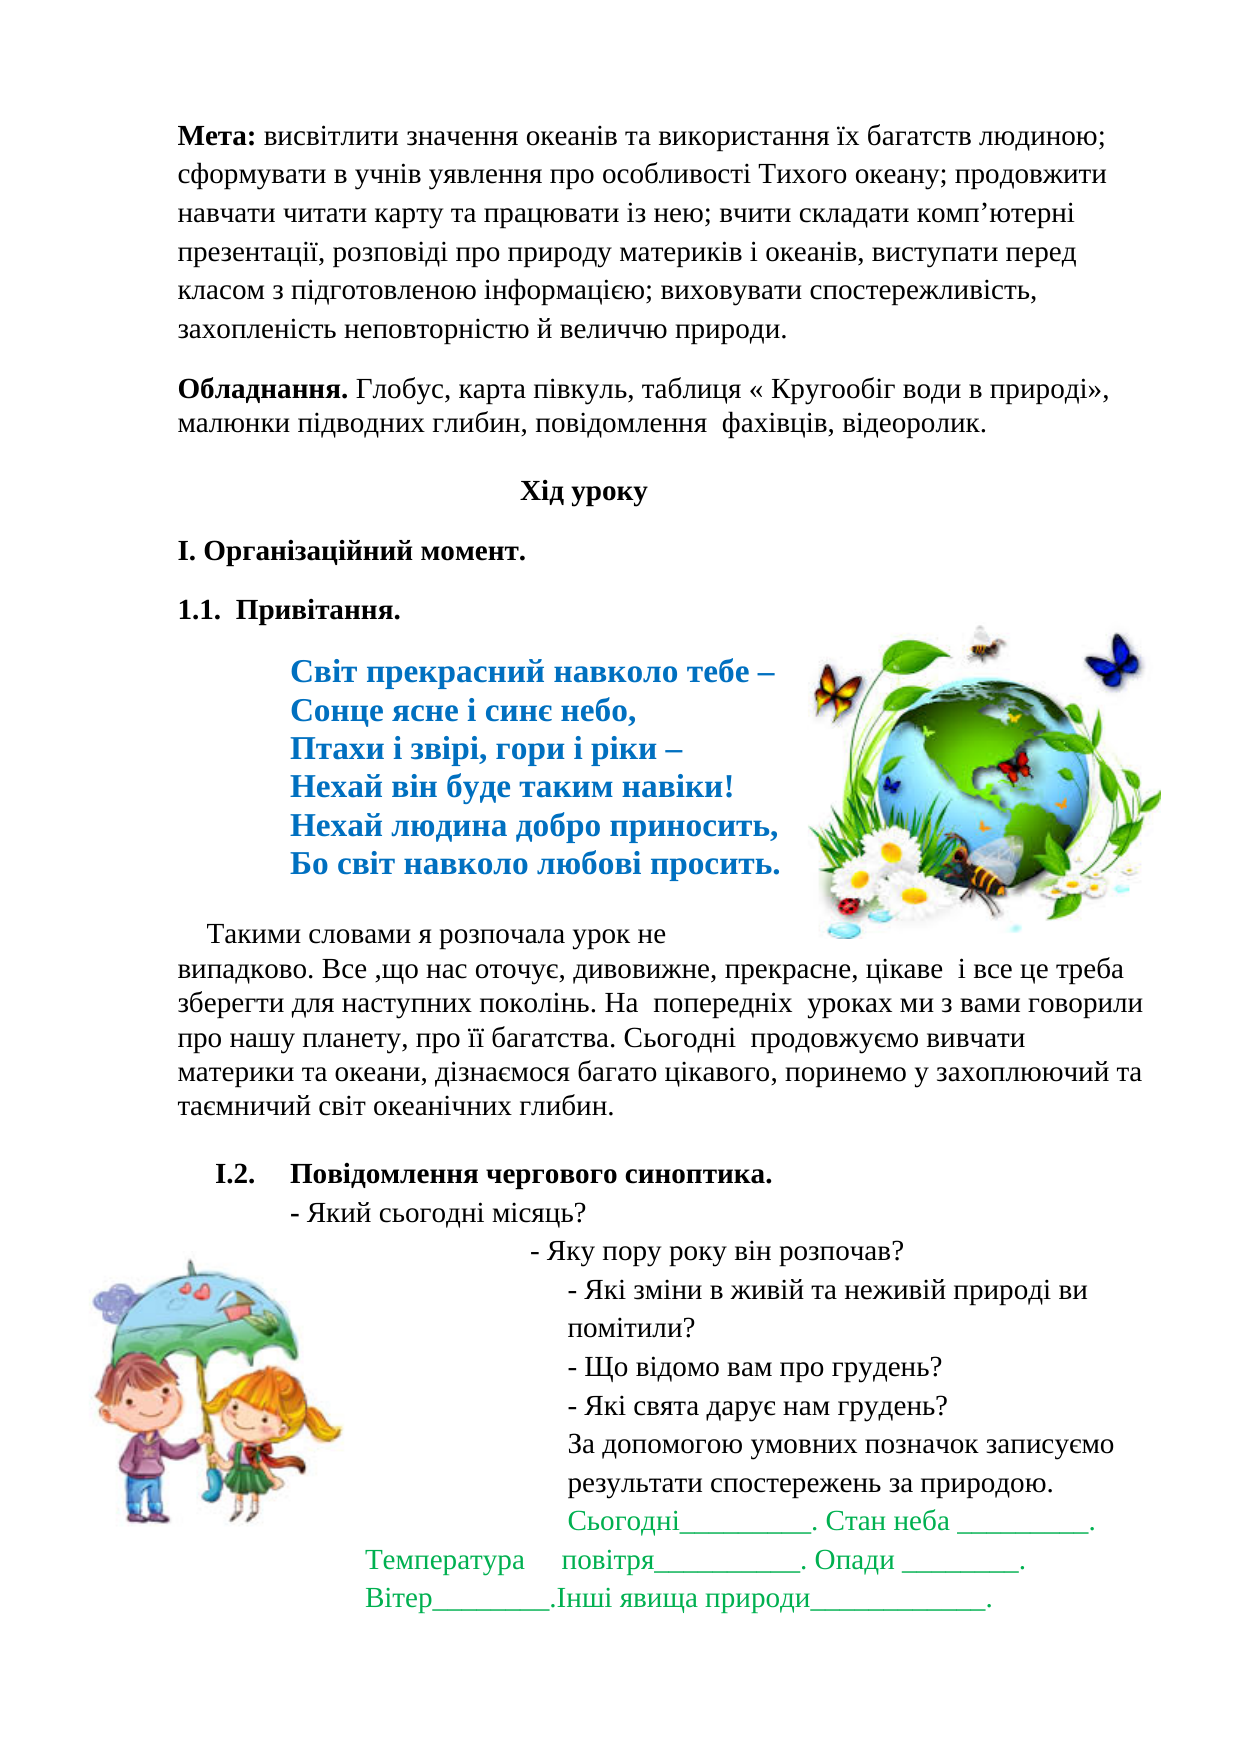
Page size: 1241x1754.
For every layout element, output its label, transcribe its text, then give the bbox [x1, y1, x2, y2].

picture [76, 1251, 361, 1533]
text Птахи і звірі, гори і ріки – [290, 728, 807, 766]
text Хід уроку [177, 473, 1152, 507]
text Сонце ясне і синє небо, [290, 690, 807, 728]
picture [807, 621, 1161, 939]
text Нехай він буде таким навіки! [290, 766, 807, 805]
list Сьогодні_________. Стан неба _________. Температура повітря__________. Опади ________. Вітер________.Інші явища природи____________. [365, 1503, 1152, 1614]
text Нехай людина добро приносить, [290, 805, 807, 843]
text Світ прекрасний навколо тебе – [215, 651, 807, 690]
text Мета: висвітлити значення океанів та використання їх багатств людиною; сформувати в учнів уявлення про особливості Тихого океану; продовжити навчати читати карту та працювати із нею; вчити складати комп’ютерні презентації, розповіді про природу материків і океанів, виступати перед класом з підготовленою інформацією; виховувати спостережливість, захопленість неповторністю й величчю природи. [177, 118, 1152, 344]
list - Які свята дарує нам грудень? [365, 1388, 1152, 1421]
text Такими словами я розпочала урок не випадково. Все ,що нас оточує, дивовижне, прекрасне, цікаве і все це треба зберегти для наступних поколінь. На попередніх уроках ми з вами говорили про нашу планету, про її багатства. Сьогодні продовжуємо вивчати материки та океани, дізнаємося багато цікавого, поринемо у захоплюючий та таємничий світ океанічних глибин. [177, 916, 1152, 1122]
text Обладнання. Глобус, карта півкуль, таблиця « Кругообіг води в природі», малюнки підводних глибин, повідомлення фахівців, відеоролик. [177, 370, 1152, 439]
list За допомогою умовних позначок записуємо результати спостережень за природою. [365, 1426, 1152, 1498]
list - Що відомо вам про грудень? [365, 1349, 1152, 1383]
list - Які зміни в живій та неживій природі ви помітили? [365, 1272, 1152, 1344]
list Повідомлення чергового синоптика. [215, 1156, 1152, 1190]
text 1.1. Привітання. [177, 592, 1152, 626]
list - Який сьогодні місяць? [290, 1195, 1152, 1228]
text І. Організаційний момент. [177, 533, 1152, 566]
list - Яку пору року він розпочав? [327, 1233, 1152, 1267]
text Бо світ навколо любові просить. [290, 843, 807, 881]
